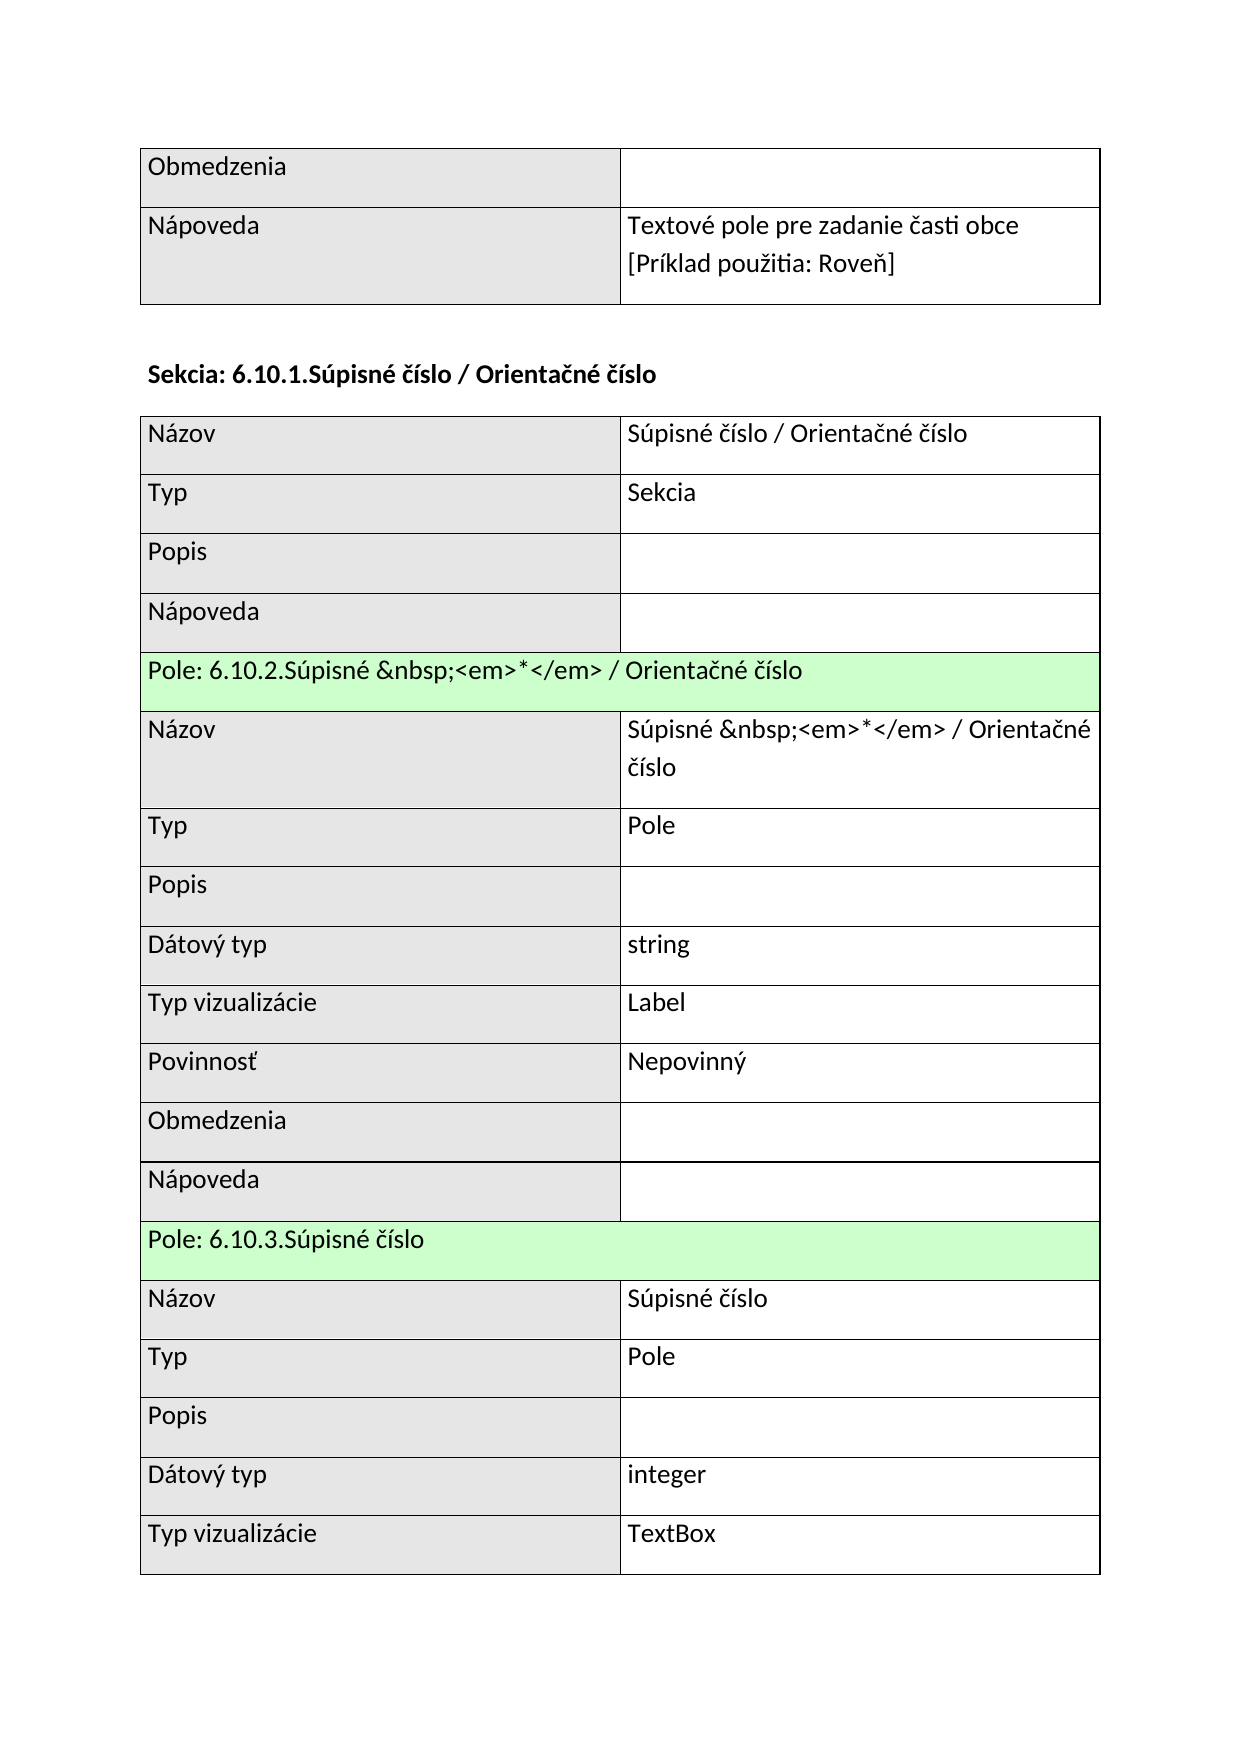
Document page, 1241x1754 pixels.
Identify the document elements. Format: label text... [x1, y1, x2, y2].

table_cell Typ [141, 1340, 620, 1397]
table_cell Popis [141, 1398, 620, 1457]
table_cell Nápoveda [141, 1163, 620, 1221]
table_cell Pole [621, 1340, 1099, 1397]
table_cell [621, 867, 1099, 926]
table_cell Pole [621, 809, 1099, 866]
table_cell Typ vizualizácie [141, 986, 620, 1043]
table_cell Textové pole pre zadanie časti obce [Príklad použitia: Roveň] [621, 208, 1099, 304]
table_cell TextBox [621, 1516, 1099, 1574]
table_cell integer [621, 1458, 1099, 1515]
table_cell Sekcia [621, 475, 1099, 533]
table_cell [621, 594, 1099, 652]
table_header Názov [141, 417, 620, 474]
table_cell [621, 1103, 1099, 1161]
table_cell Nepovinný [621, 1044, 1099, 1102]
table_cell Povinnosť [141, 1044, 620, 1102]
table_cell Dátový typ [141, 927, 620, 984]
table_cell Súpisné &nbsp;<em>*</em> / Orientačné číslo [621, 712, 1099, 807]
table_cell Nápoveda [141, 594, 620, 652]
table_cell [621, 1163, 1099, 1221]
table_cell Label [621, 986, 1099, 1043]
text Sekcia: 6.10.1.Súpisné číslo / Orientačné číslo [148, 357, 1093, 390]
table_cell [621, 149, 1099, 207]
table_cell Typ vizualizácie [141, 1516, 620, 1574]
table_cell Obmedzenia [141, 149, 620, 207]
table_cell Pole: 6.10.2.Súpisné &nbsp;<em>*</em> / Orientačné číslo [141, 653, 1099, 711]
table_cell Popis [141, 867, 620, 926]
table_cell Dátový typ [141, 1458, 620, 1515]
table_cell Nápoveda [141, 208, 620, 304]
table_cell [621, 1398, 1099, 1457]
table_cell Pole: 6.10.3.Súpisné číslo [141, 1222, 1099, 1280]
table_header Súpisné číslo / Orientačné číslo [621, 417, 1099, 474]
table_cell Súpisné číslo [621, 1281, 1099, 1338]
table_cell Názov [141, 1281, 620, 1338]
table_cell Typ [141, 475, 620, 533]
table_cell Popis [141, 534, 620, 593]
table_cell [621, 534, 1099, 593]
table_cell Typ [141, 809, 620, 866]
table_cell Obmedzenia [141, 1103, 620, 1161]
table_cell Názov [141, 712, 620, 807]
table_cell string [621, 927, 1099, 984]
